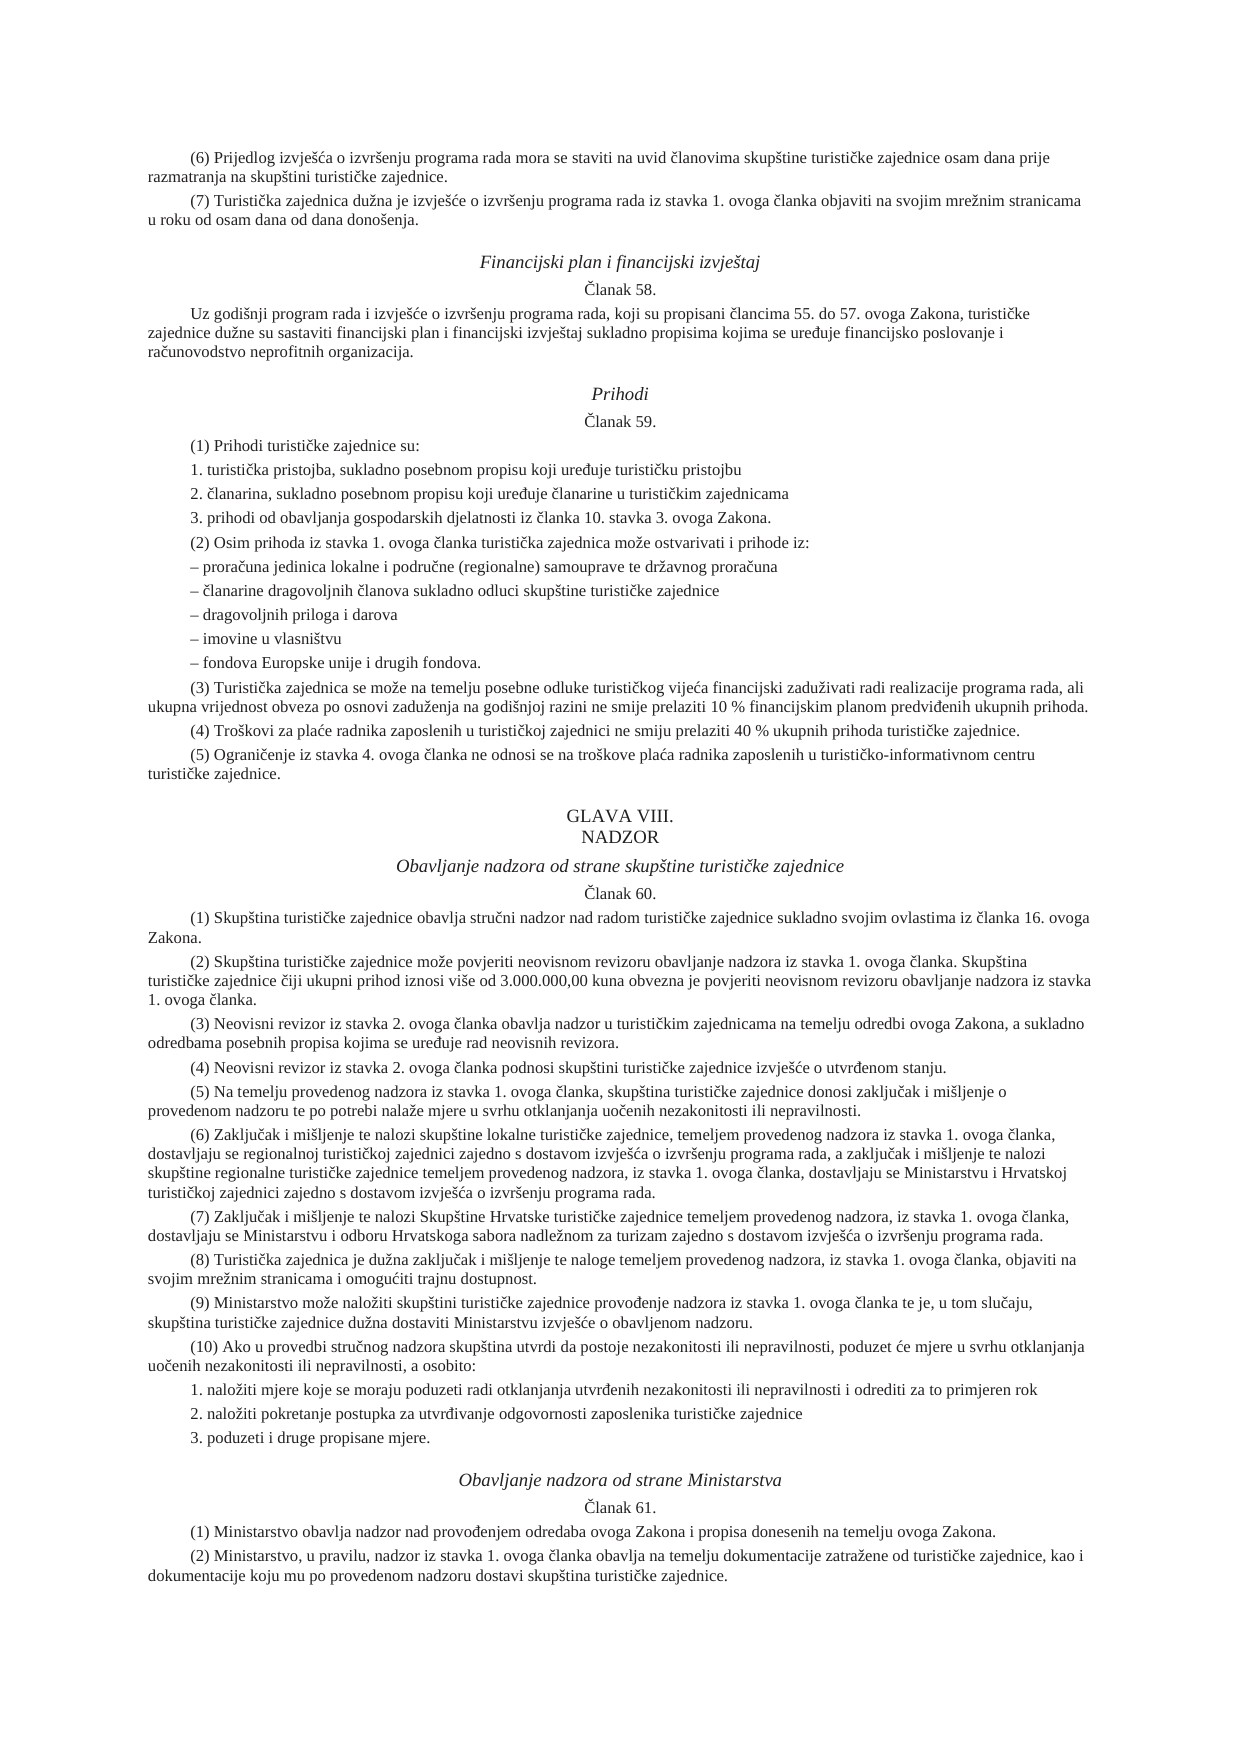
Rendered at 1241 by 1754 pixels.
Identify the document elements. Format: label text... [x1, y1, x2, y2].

text (7) Zaključak i mišljenje te nalozi Skupštine Hrvatske turističke zajednice temeljem provedenog nadzora, iz stavka 1. ovoga članka, dostavljaju se Ministarstvu i odboru Hrvatskoga sabora nadležnom za turizam zajedno s dostavom izvješća o izvršenju programa rada. [148, 1207, 1093, 1245]
text – dragovoljnih priloga i darova [148, 605, 1093, 624]
text (6) Prijedlog izvješća o izvršenju programa rada mora se staviti na uvid članovima skupštine turističke zajednice osam dana prije razmatranja na skupštini turističke zajednice. [148, 148, 1093, 186]
text 3. poduzeti i druge propisane mjere. [148, 1428, 1093, 1447]
text (8) Turistička zajednica je dužna zaključak i mišljenje te naloge temeljem provedenog nadzora, iz stavka 1. ovoga članka, objaviti na svojim mrežnim stranicama i omogućiti trajnu dostupnost. [148, 1250, 1093, 1288]
text 2. članarina, sukladno posebnom propisu koji uređuje članarine u turističkim zajednicama [148, 484, 1093, 503]
text (2) Osim prihoda iz stavka 1. ovoga članka turistička zajednica može ostvarivati i prihode iz: [148, 532, 1093, 552]
text Članak 61. [148, 1498, 1093, 1517]
text Financijski plan i financijski izvještaj [148, 251, 1093, 272]
text (10) Ako u provedbi stručnog nadzora skupština utvrdi da postoje nezakonitosti ili nepravilnosti, poduzet će mjere u svrhu otklanjanja uočenih nezakonitosti ili nepravilnosti, a osobito: [148, 1337, 1093, 1375]
text (1) Prihodi turističke zajednice su: [148, 436, 1093, 455]
text (5) Ograničenje iz stavka 4. ovoga članka ne odnosi se na troškove plaća radnika zaposlenih u turističko-informativnom centru turističke zajednice. [148, 745, 1093, 783]
text Prihodi [148, 382, 1093, 404]
text (4) Troškovi za plaće radnika zaposlenih u turističkoj zajednici ne smiju prelaziti 40 % ukupnih prihoda turističke zajednice. [148, 721, 1093, 740]
text (6) Zaključak i mišljenje te nalozi skupštine lokalne turističke zajednice, temeljem provedenog nadzora iz stavka 1. ovoga članka, dostavljaju se regionalnoj turističkoj zajednici zajedno s dostavom izvješća o izvršenju programa rada, a zaključak i mišljenje te nalozi skupštine regionalne turističke zajednice temeljem provedenog nadzora, iz stavka 1. ovoga članka, dostavljaju se Ministarstvu i Hrvatskoj turističkoj zajednici zajedno s dostavom izvješća o izvršenju programa rada. [148, 1125, 1093, 1202]
text GLAVA VIII. NADZOR [148, 804, 1093, 848]
text – fondova Europske unije i drugih fondova. [148, 653, 1093, 672]
text 1. turistička pristojba, sukladno posebnom propisu koji uređuje turističku pristojbu [148, 460, 1093, 479]
text (2) Skupština turističke zajednice može povjeriti neovisnom revizoru obavljanje nadzora iz stavka 1. ovoga članka. Skupština turističke zajednice čiji ukupni prihod iznosi više od 3.000.000,00 kuna obvezna je povjeriti neovisnom revizoru obavljanje nadzora iz stavka 1. ovoga članka. [148, 952, 1093, 1009]
text – imovine u vlasništvu [148, 629, 1093, 648]
text (9) Ministarstvo može naložiti skupštini turističke zajednice provođenje nadzora iz stavka 1. ovoga članka te je, u tom slučaju, skupština turističke zajednice dužna dostaviti Ministarstvu izvješće o obavljenom nadzoru. [148, 1293, 1093, 1332]
text (7) Turistička zajednica dužna je izvješće o izvršenju programa rada iz stavka 1. ovoga članka objaviti na svojim mrežnim stranicama u roku od osam dana od dana donošenja. [148, 191, 1093, 229]
text 3. prihodi od obavljanja gospodarskih djelatnosti iz članka 10. stavka 3. ovoga Zakona. [148, 508, 1093, 527]
text (5) Na temelju provedenog nadzora iz stavka 1. ovoga članka, skupština turističke zajednice donosi zaključak i mišljenje o provedenom nadzoru te po potrebi nalaže mjere u svrhu otklanjanja uočenih nezakonitosti ili nepravilnosti. [148, 1082, 1093, 1120]
text Članak 58. [148, 279, 1093, 299]
text Uz godišnji program rada i izvješće o izvršenju programa rada, koji su propisani člancima 55. do 57. ovoga Zakona, turističke zajednice dužne su sastaviti financijski plan i financijski izvještaj sukladno propisima kojima se uređuje financijsko poslovanje i računovodstvo neprofitnih organizacija. [148, 304, 1093, 361]
text (3) Neovisni revizor iz stavka 2. ovoga članka obavlja nadzor u turističkim zajednicama na temelju odredbi ovoga Zakona, a sukladno odredbama posebnih propisa kojima se uređuje rad neovisnih revizora. [148, 1014, 1093, 1052]
text (1) Skupština turističke zajednice obavlja stručni nadzor nad radom turističke zajednice sukladno svojim ovlastima iz članka 16. ovoga Zakona. [148, 908, 1093, 947]
text (3) Turistička zajednica se može na temelju posebne odluke turističkog vijeća financijski zaduživati radi realizacije programa rada, ali ukupna vrijednost obveza po osnovi zaduženja na godišnjoj razini ne smije prelaziti 10 % financijskim planom predviđenih ukupnih prihoda. [148, 677, 1093, 716]
text 2. naložiti pokretanje postupka za utvrđivanje odgovornosti zaposlenika turističke zajednice [148, 1404, 1093, 1423]
text Članak 60. [148, 884, 1093, 903]
text – članarine dragovoljnih članova sukladno odluci skupštine turističke zajednice [148, 581, 1093, 600]
text – proračuna jedinica lokalne i područne (regionalne) samouprave te državnog proračuna [148, 557, 1093, 576]
text Članak 59. [148, 412, 1093, 431]
text (2) Ministarstvo, u pravilu, nadzor iz stavka 1. ovoga članka obavlja na temelju dokumentacije zatražene od turističke zajednice, kao i dokumentacije koju mu po provedenom nadzoru dostavi skupština turističke zajednice. [148, 1546, 1093, 1584]
text (1) Ministarstvo obavlja nadzor nad provođenjem odredaba ovoga Zakona i propisa donesenih na temelju ovoga Zakona. [148, 1522, 1093, 1541]
text (4) Neovisni revizor iz stavka 2. ovoga članka podnosi skupštini turističke zajednice izvješće o utvrđenom stanju. [148, 1057, 1093, 1077]
text Obavljanje nadzora od strane skupštine turističke zajednice [148, 855, 1093, 877]
text Obavljanje nadzora od strane Ministarstva [148, 1469, 1093, 1490]
text 1. naložiti mjere koje se moraju poduzeti radi otklanjanja utvrđenih nezakonitosti ili nepravilnosti i odrediti za to primjeren rok [148, 1380, 1093, 1399]
